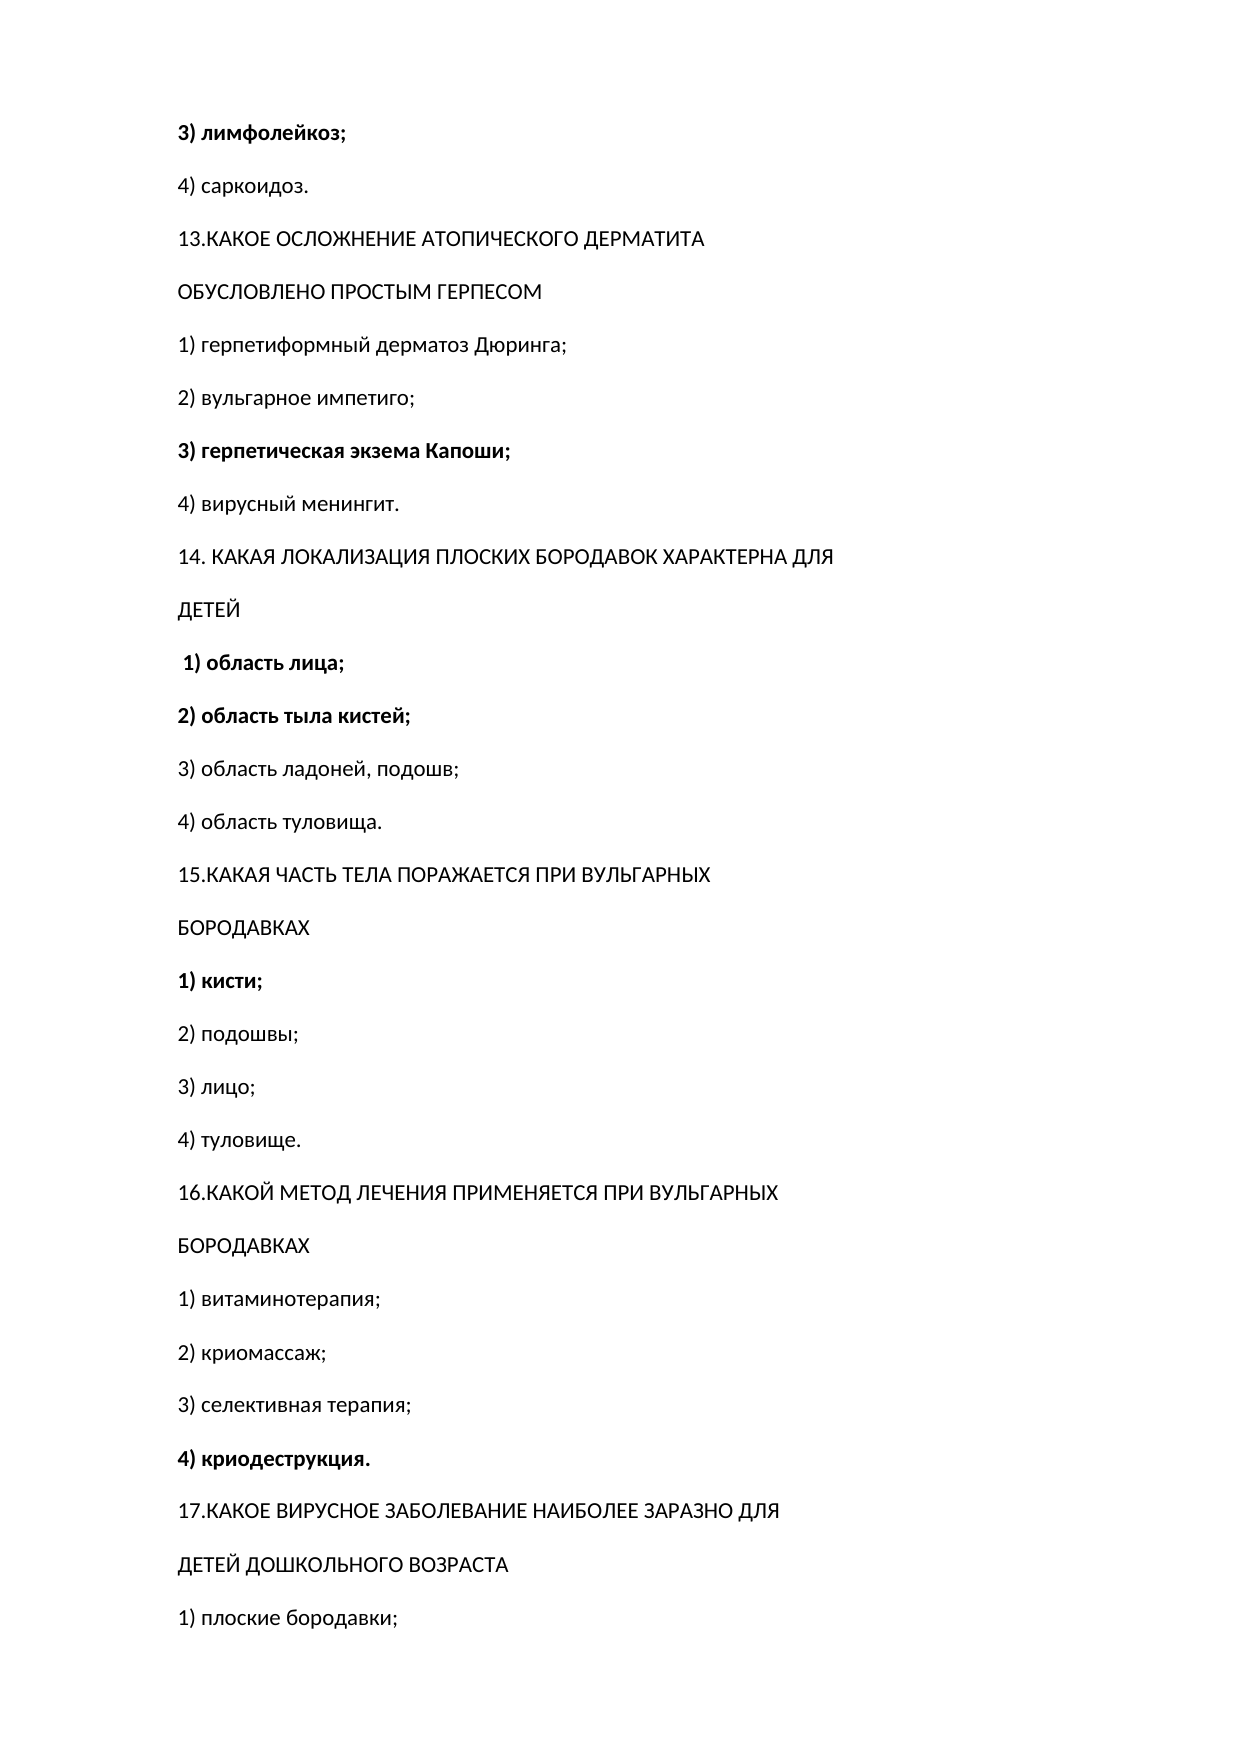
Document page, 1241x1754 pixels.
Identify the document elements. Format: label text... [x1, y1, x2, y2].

text 3) область ладоней, подошв; [177, 754, 1152, 782]
text 4) вирусный менингит. [177, 489, 1152, 517]
text 3) герпетическая экзема Капоши; [177, 436, 1152, 464]
text ДЕТЕЙ [177, 595, 1152, 623]
text 1) герпетиформный дерматоз Дюринга; [177, 330, 1152, 358]
text 2) подошвы; [177, 1019, 1152, 1047]
text ДЕТЕЙ ДОШКОЛЬНОГО ВОЗРАСТА [177, 1550, 1152, 1578]
text 1) кисти; [177, 966, 1152, 994]
text 3) селективная терапия; [177, 1391, 1152, 1419]
text 13.КАКОЕ ОСЛОЖНЕНИЕ АТОПИЧЕСКОГО ДЕРМАТИТА [177, 224, 1152, 252]
text БОРОДАВКАХ [177, 1232, 1152, 1259]
text 2) область тыла кистей; [177, 701, 1152, 729]
text 3) лимфолейкоз; [177, 118, 1152, 146]
text 2) вульгарное импетиго; [177, 383, 1152, 411]
text 15.КАКАЯ ЧАСТЬ ТЕЛА ПОРАЖАЕТСЯ ПРИ ВУЛЬГАРНЫХ [177, 860, 1152, 888]
text 2) криомассаж; [177, 1338, 1152, 1366]
text ОБУСЛОВЛЕНО ПРОСТЫМ ГЕРПЕСОМ [177, 277, 1152, 305]
text 14. КАКАЯ ЛОКАЛИЗАЦИЯ ПЛОСКИХ БОРОДАВОК ХАРАКТЕРНА ДЛЯ [177, 542, 1152, 570]
text 4) саркоидоз. [177, 171, 1152, 199]
text БОРОДАВКАХ [177, 913, 1152, 941]
text 4) область туловища. [177, 807, 1152, 835]
text 3) лицо; [177, 1072, 1152, 1101]
text 4) туловище. [177, 1126, 1152, 1153]
text 4) криодеструкция. [177, 1444, 1152, 1472]
text 1) область лица; [177, 648, 1152, 676]
text 1) витаминотерапия; [177, 1284, 1152, 1313]
text 17.КАКОЕ ВИРУСНОЕ ЗАБОЛЕВАНИЕ НАИБОЛЕЕ ЗАРАЗНО ДЛЯ [177, 1497, 1152, 1525]
text 1) плоские бородавки; [177, 1603, 1152, 1631]
text 16.КАКОЙ МЕТОД ЛЕЧЕНИЯ ПРИМЕНЯЕТСЯ ПРИ ВУЛЬГАРНЫХ [177, 1178, 1152, 1207]
